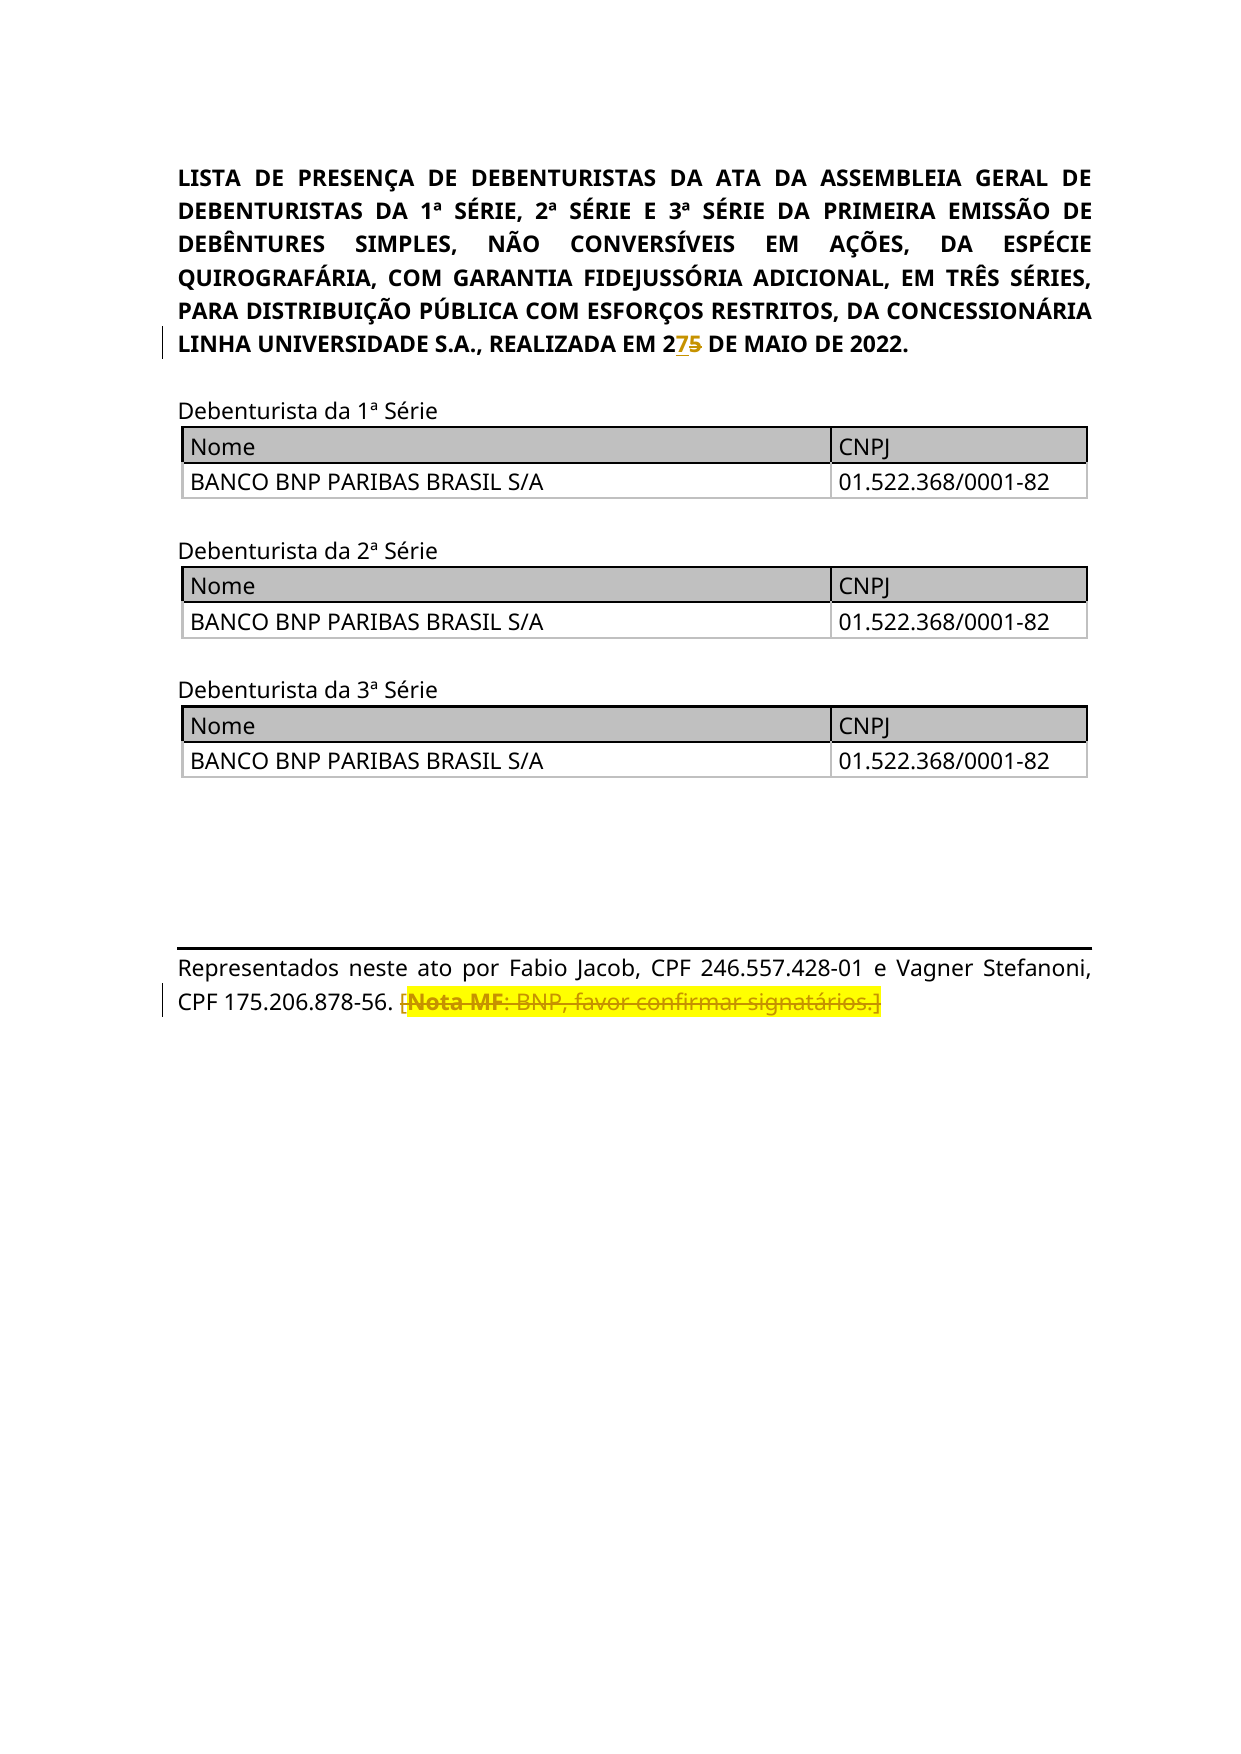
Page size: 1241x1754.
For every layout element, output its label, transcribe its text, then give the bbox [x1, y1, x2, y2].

table_cell BANCO BNP PARIBAS BRASIL S/A [184, 464, 830, 497]
table_header Nome [184, 428, 830, 462]
table_cell 01.522.368/0001-82 [832, 603, 1086, 637]
table_header Nome [184, 708, 830, 741]
table_cell BANCO BNP PARIBAS BRASIL S/A [184, 603, 830, 637]
table_header CNPJ [832, 428, 1086, 462]
table_cell 01.522.368/0001-82 [832, 743, 1086, 776]
table_header Nome [184, 568, 830, 601]
table_cell BANCO BNP PARIBAS BRASIL S/A [184, 743, 830, 776]
text LISTA DE PRESENÇA DE DEBENTURISTAS DA ATA DA ASSEMBLEIA GERAL DE DEBENTURISTAS DA 1ª SÉRIE, 2ª SÉRIE E 3ª SÉRIE DA PRIMEIRA EMISSÃO DE DEBÊNTURES SIMPLES, NÃO CONVERSÍVEIS EM AÇÕES, DA ESPÉCIE QUIROGRAFÁRIA, COM GARANTIA FIDEJUSSÓRIA ADICIONAL, EM TRÊS SÉRIES, PARA DISTRIBUIÇÃO PÚBLICA COM ESFORÇOS RESTRITOS, DA CONCESSIONÁRIA LINHA UNIVERSIDADE S.A., REALIZADA EM 2 DE MAIO DE 2022. [177, 159, 1092, 359]
text Debenturista da 2ª Série [177, 532, 1092, 566]
table_header CNPJ [832, 708, 1086, 741]
table_cell 01.522.368/0001-82 [832, 464, 1086, 497]
text Representados neste ato por Fabio Jacob, CPF 246.557.428-01 e Vagner Stefanoni, CPF 175.206.878-56. [177, 950, 1092, 1017]
text Debenturista da 3ª Série [177, 672, 1092, 705]
text Debenturista da 1ª Série [177, 393, 1092, 426]
table_header CNPJ [832, 568, 1086, 601]
